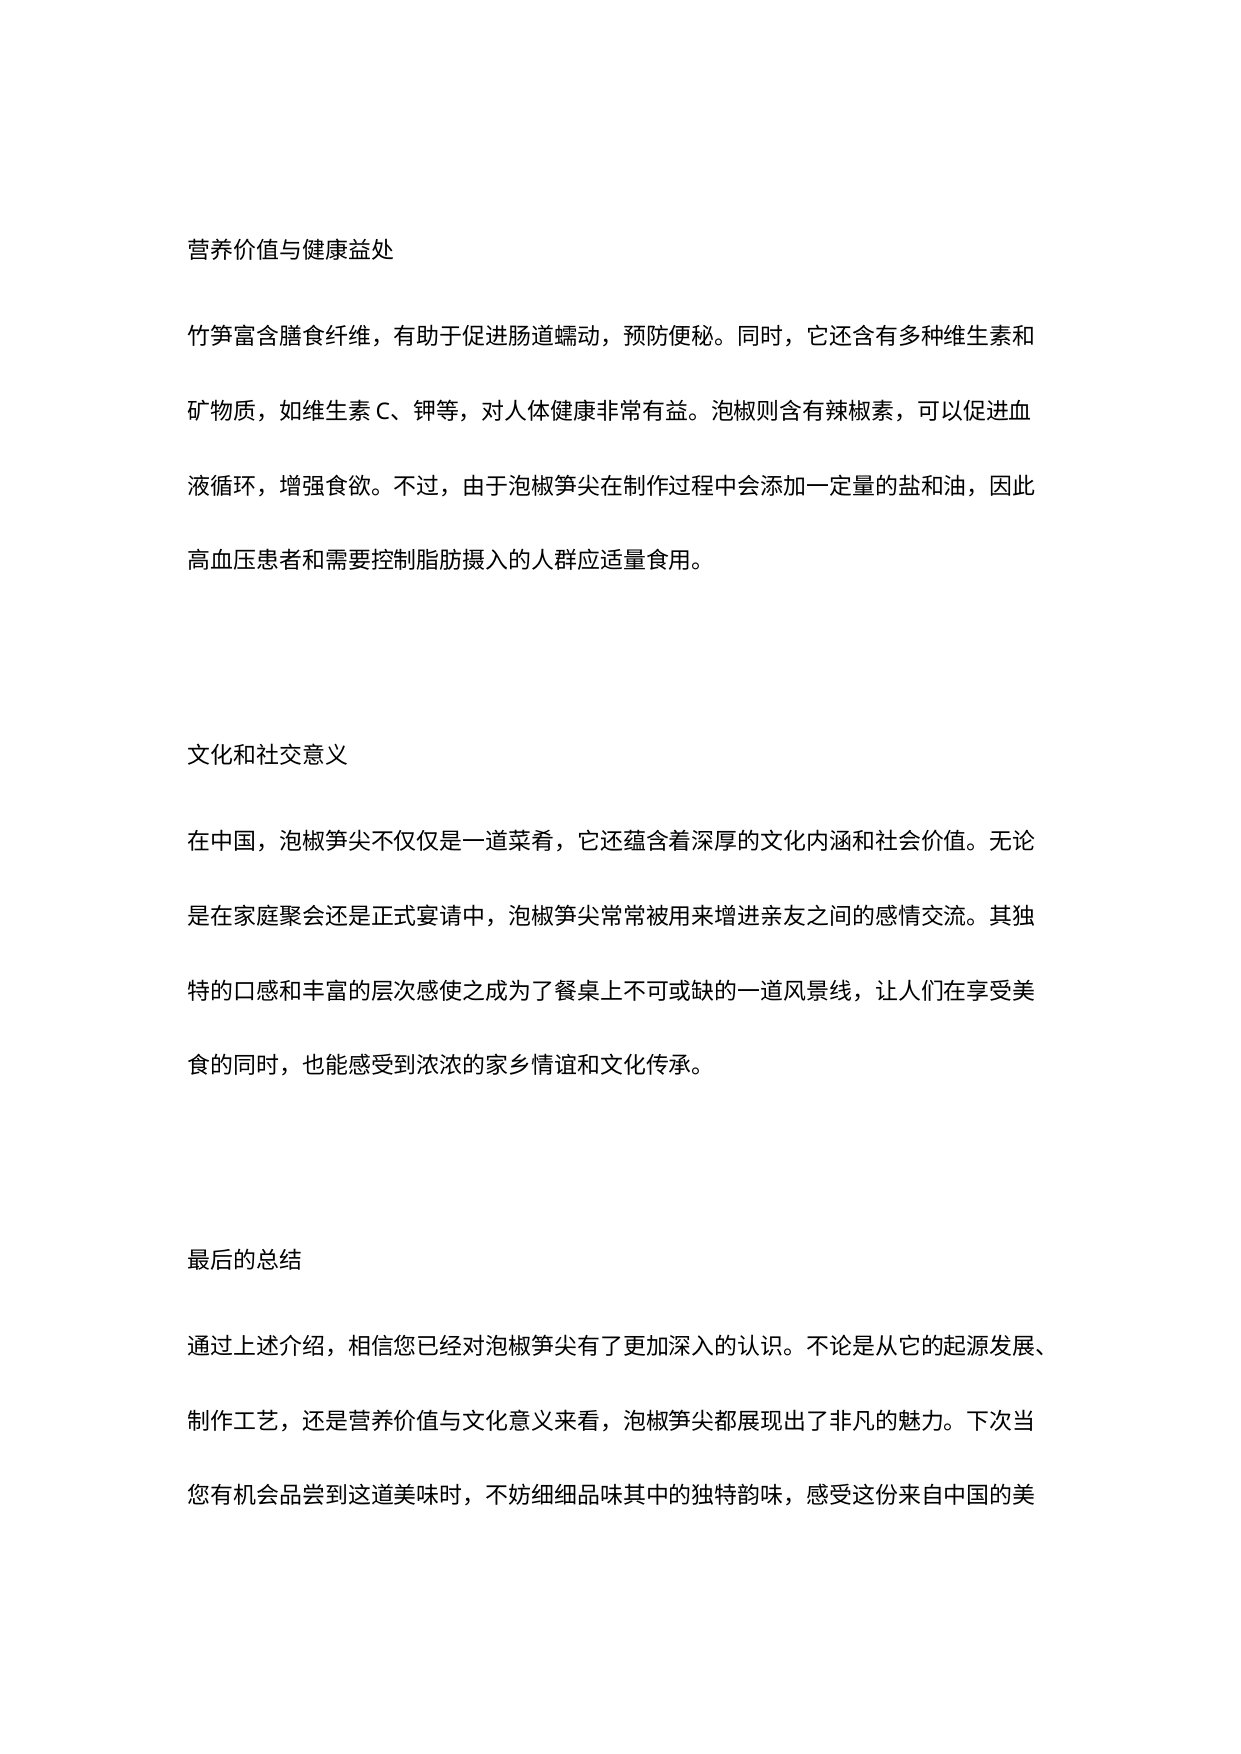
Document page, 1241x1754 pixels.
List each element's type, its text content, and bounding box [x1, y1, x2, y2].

text 在中国，泡椒笋尖不仅仅是一道菜肴，它还蕴含着深厚的文化内涵和社会价值。无论是在家庭聚会还是正式宴请中，泡椒笋尖常常被用来增进亲友之间的感情交流。其独特的口感和丰富的层次感使之成为了餐桌上不可或缺的一道风景线，让人们在享受美食的同时，也能感受到浓浓的家乡情谊和文化传承。 [187, 807, 1053, 1096]
text 竹笋富含膳食纤维，有助于促进肠道蠕动，预防便秘。同时，它还含有多种维生素和矿物质，如维生素C、钾等，对人体健康非常有益。泡椒则含有辣椒素，可以促进血液循环，增强食欲。不过，由于泡椒笋尖在制作过程中会添加一定量的盐和油，因此高血压患者和需要控制脂肪摄入的人群应适量食用。 [187, 302, 1053, 591]
text 文化和社交意义 [187, 721, 1053, 786]
text 最后的总结 [187, 1226, 1053, 1291]
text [187, 1312, 1053, 1527]
text 营养价值与健康益处 [187, 216, 1053, 281]
